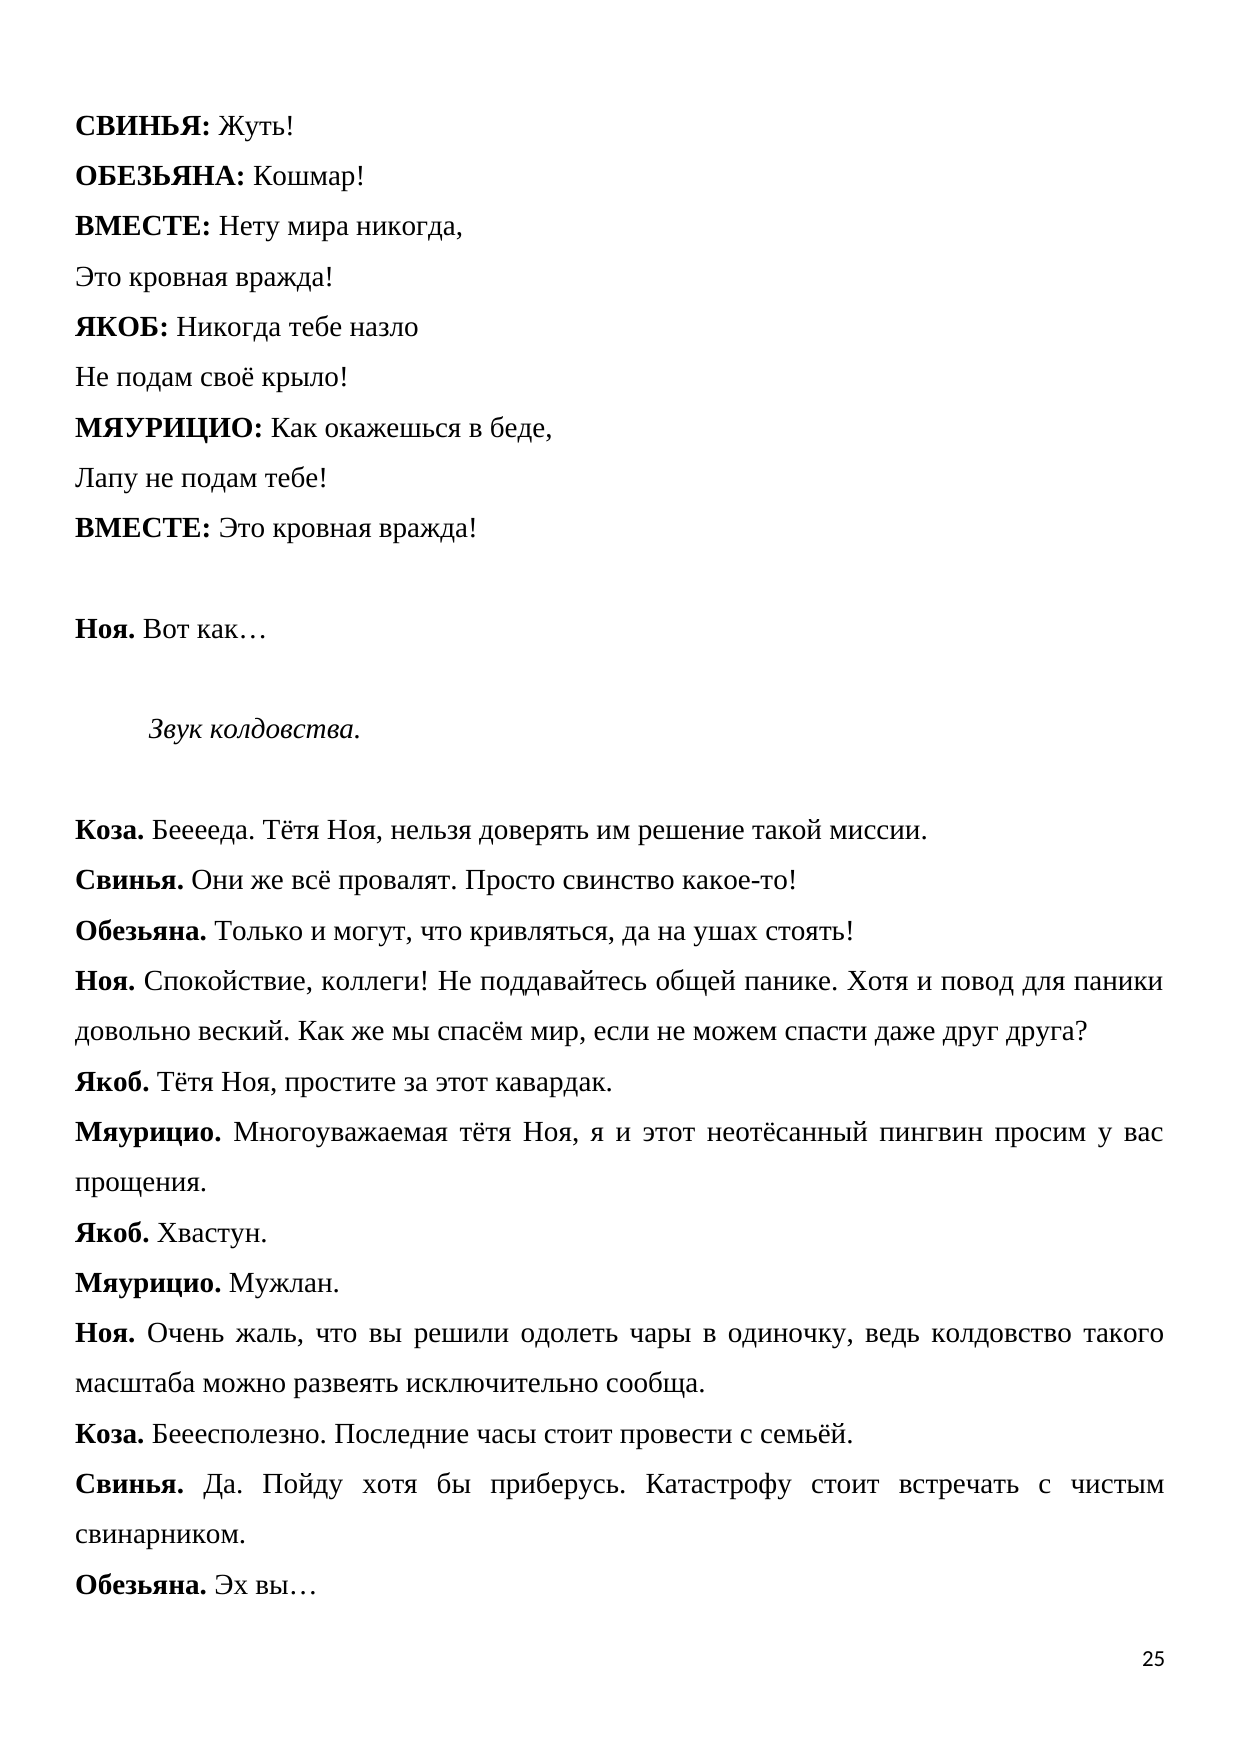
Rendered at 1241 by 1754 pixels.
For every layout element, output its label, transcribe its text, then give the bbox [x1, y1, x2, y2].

text Ноя. Спокойствие, коллеги! Не поддавайтесь общей панике. Хотя и повод для паники довольно веский. Как же мы спасём мир, если не можем спасти даже друг друга? [75, 963, 1165, 1047]
text Коза. Бееееда. Тётя Ноя, нельзя доверять им решение такой миссии. [75, 812, 1165, 846]
text Мяурицио. Мужлан. [75, 1265, 1165, 1298]
text ВМЕСТЕ: Это кровная вражда! [75, 510, 1165, 544]
text Коза. Бееесполезно. Последние часы стоит провести с семьёй. [75, 1416, 1165, 1449]
text СВИНЬЯ: Жуть! [75, 108, 1165, 141]
text Ноя. Очень жаль, что вы решили одолеть чары в одиночку, ведь колдовство такого масштаба можно развеять исключительно сообща. [75, 1315, 1165, 1399]
text Обезьяна. Только и могут, что кривляться, да на ушах стоять! [75, 913, 1165, 946]
text Свинья. Да. Пойду хотя бы приберусь. Катастрофу стоит встречать с чистым свинарником. [75, 1466, 1165, 1550]
text Ноя. Вот как… [75, 611, 1165, 644]
text ЯКОБ: Никогда тебе назло Не подам своё крыло! МЯУРИЦИО: Как окажешься в беде, Лапу не подам тебе! [75, 309, 1165, 493]
text ОБЕЗЬЯНА: Кошмар! ВМЕСТЕ: Нету мира никогда, Это кровная вражда! [75, 158, 1165, 292]
text Якоб. Хвастун. [75, 1215, 1165, 1248]
text Обезьяна. Эх вы… [75, 1567, 1165, 1600]
text Якоб. Тётя Ноя, простите за этот кавардак. [75, 1064, 1165, 1097]
text Мяурицио. Многоуважаемая тётя Ноя, я и этот неотёсанный пингвин просим у вас прощения. [75, 1114, 1165, 1198]
text Звук колдовства. [149, 712, 1165, 745]
text Свинья. Они же всё провалят. Просто свинство какое-то! [75, 862, 1165, 896]
